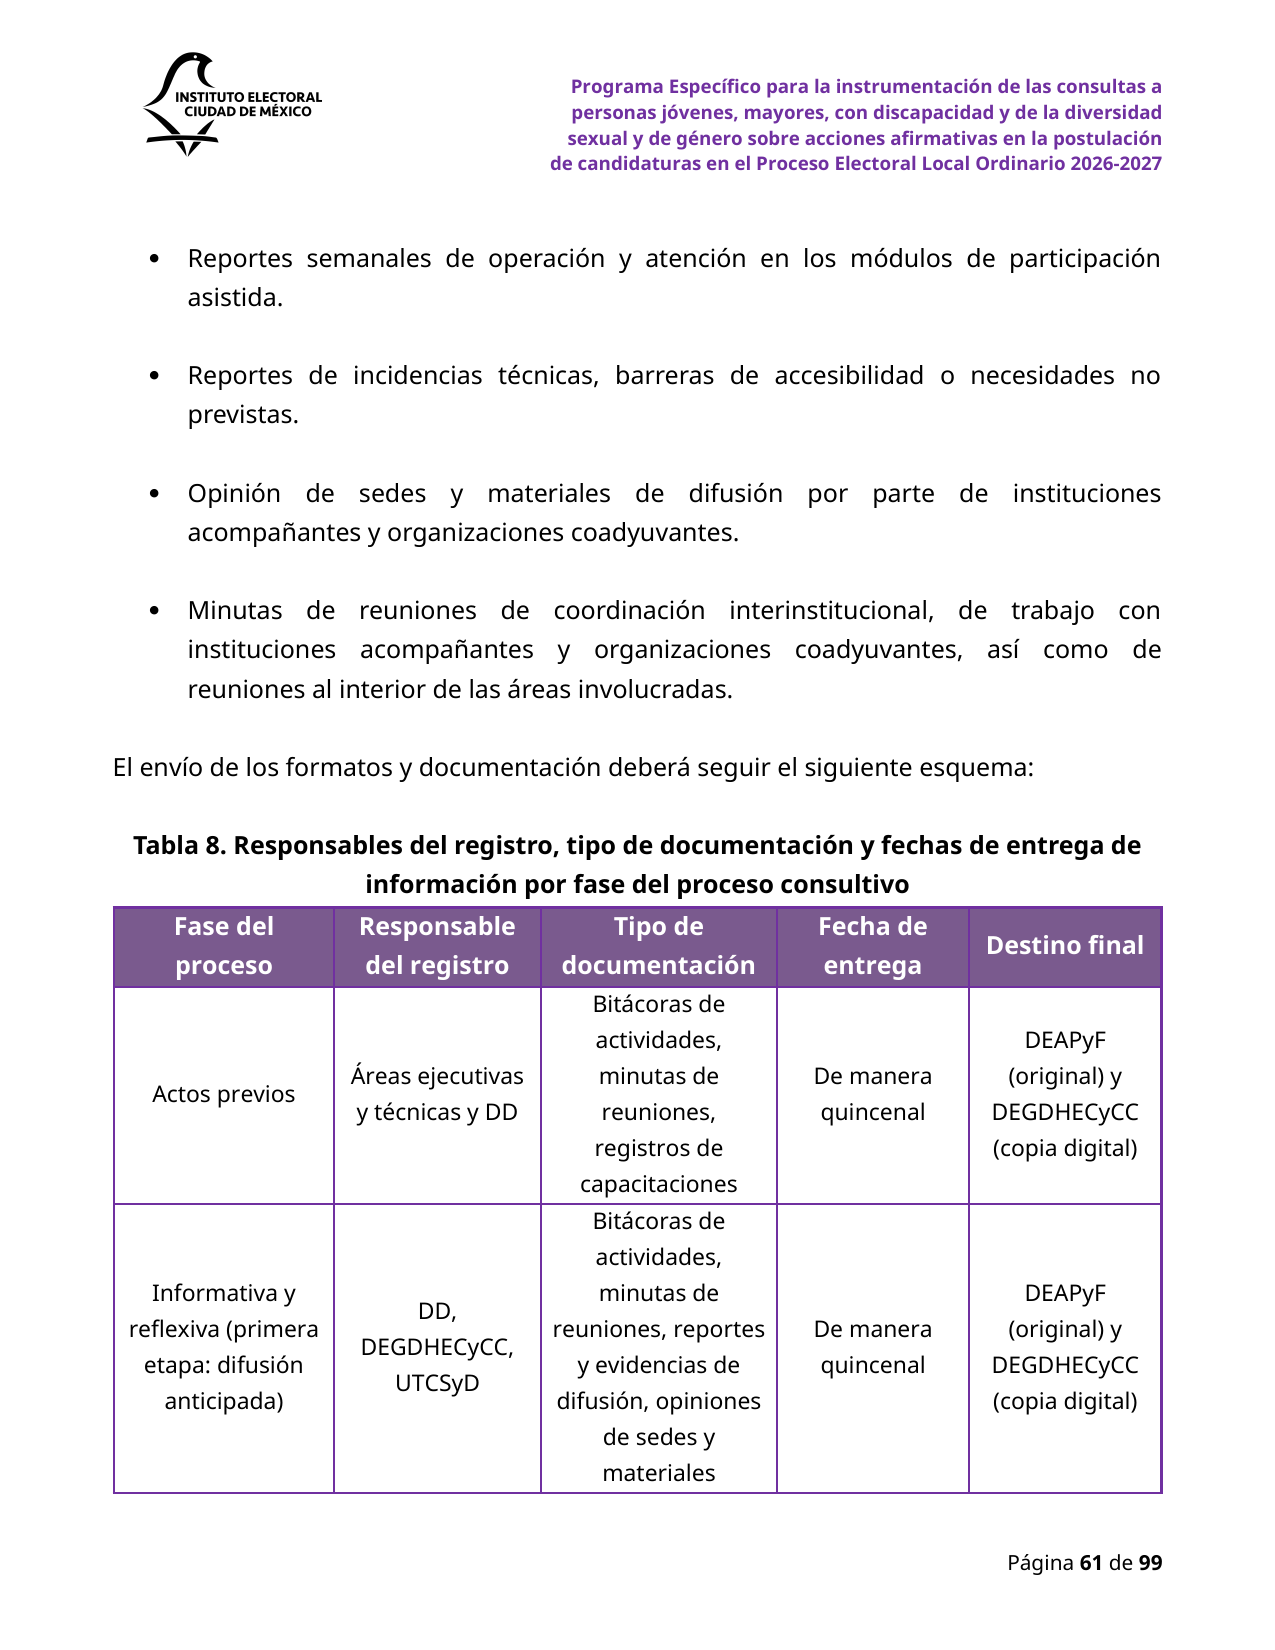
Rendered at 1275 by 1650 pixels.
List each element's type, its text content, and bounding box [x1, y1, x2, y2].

table_cell DEAPyF (original) y DEGDHECyCC (copia digital) [970, 1205, 1160, 1492]
table_cell Bitácoras de actividades, minutas de reuniones, reportes y evidencias de difusión, opiniones de sedes y materiales [542, 1205, 776, 1492]
list Reportes semanales de operación y atención en los módulos de participación asistida. [150, 241, 1162, 314]
table_header Fase del proceso [115, 909, 333, 986]
text El envío de los formatos y documentación deberá seguir el siguiente esquema: [112, 750, 1162, 784]
table_cell Áreas ejecutivas y técnicas y DD [335, 988, 540, 1203]
table_cell DEAPyF (original) y DEGDHECyCC (copia digital) [970, 988, 1160, 1203]
text Tabla 8. Responsables del registro, tipo de documentación y fechas de entrega de información por fase del proceso consultivo [112, 828, 1162, 901]
table_cell De manera quincenal [778, 1205, 968, 1492]
table_cell DD, DEGDHECyCC, UTCSyD [335, 1205, 540, 1492]
table_cell Informativa y reflexiva (primera etapa: difusión anticipada) [115, 1205, 333, 1492]
table_header Responsable del registro [335, 909, 540, 986]
list Opinión de sedes y materiales de difusión por parte de instituciones acompañantes y organizaciones coadyuvantes. [150, 476, 1162, 549]
list Reportes de incidencias técnicas, barreras de accesibilidad o necesidades no previstas. [150, 358, 1162, 431]
table_header Destino final [970, 909, 1160, 986]
table_cell De manera quincenal [778, 988, 968, 1203]
table_cell Bitácoras de actividades, minutas de reuniones, registros de capacitaciones [542, 988, 776, 1203]
table_cell Actos previos [115, 988, 333, 1203]
table_header Fecha de entrega [778, 909, 968, 986]
table_header Tipo de documentación [542, 909, 776, 986]
picture [113, 14, 339, 186]
list Minutas de reuniones de coordinación interinstitucional, de trabajo con instituciones acompañantes y organizaciones coadyuvantes, así como de reuniones al interior de las áreas involucradas. [150, 593, 1162, 705]
